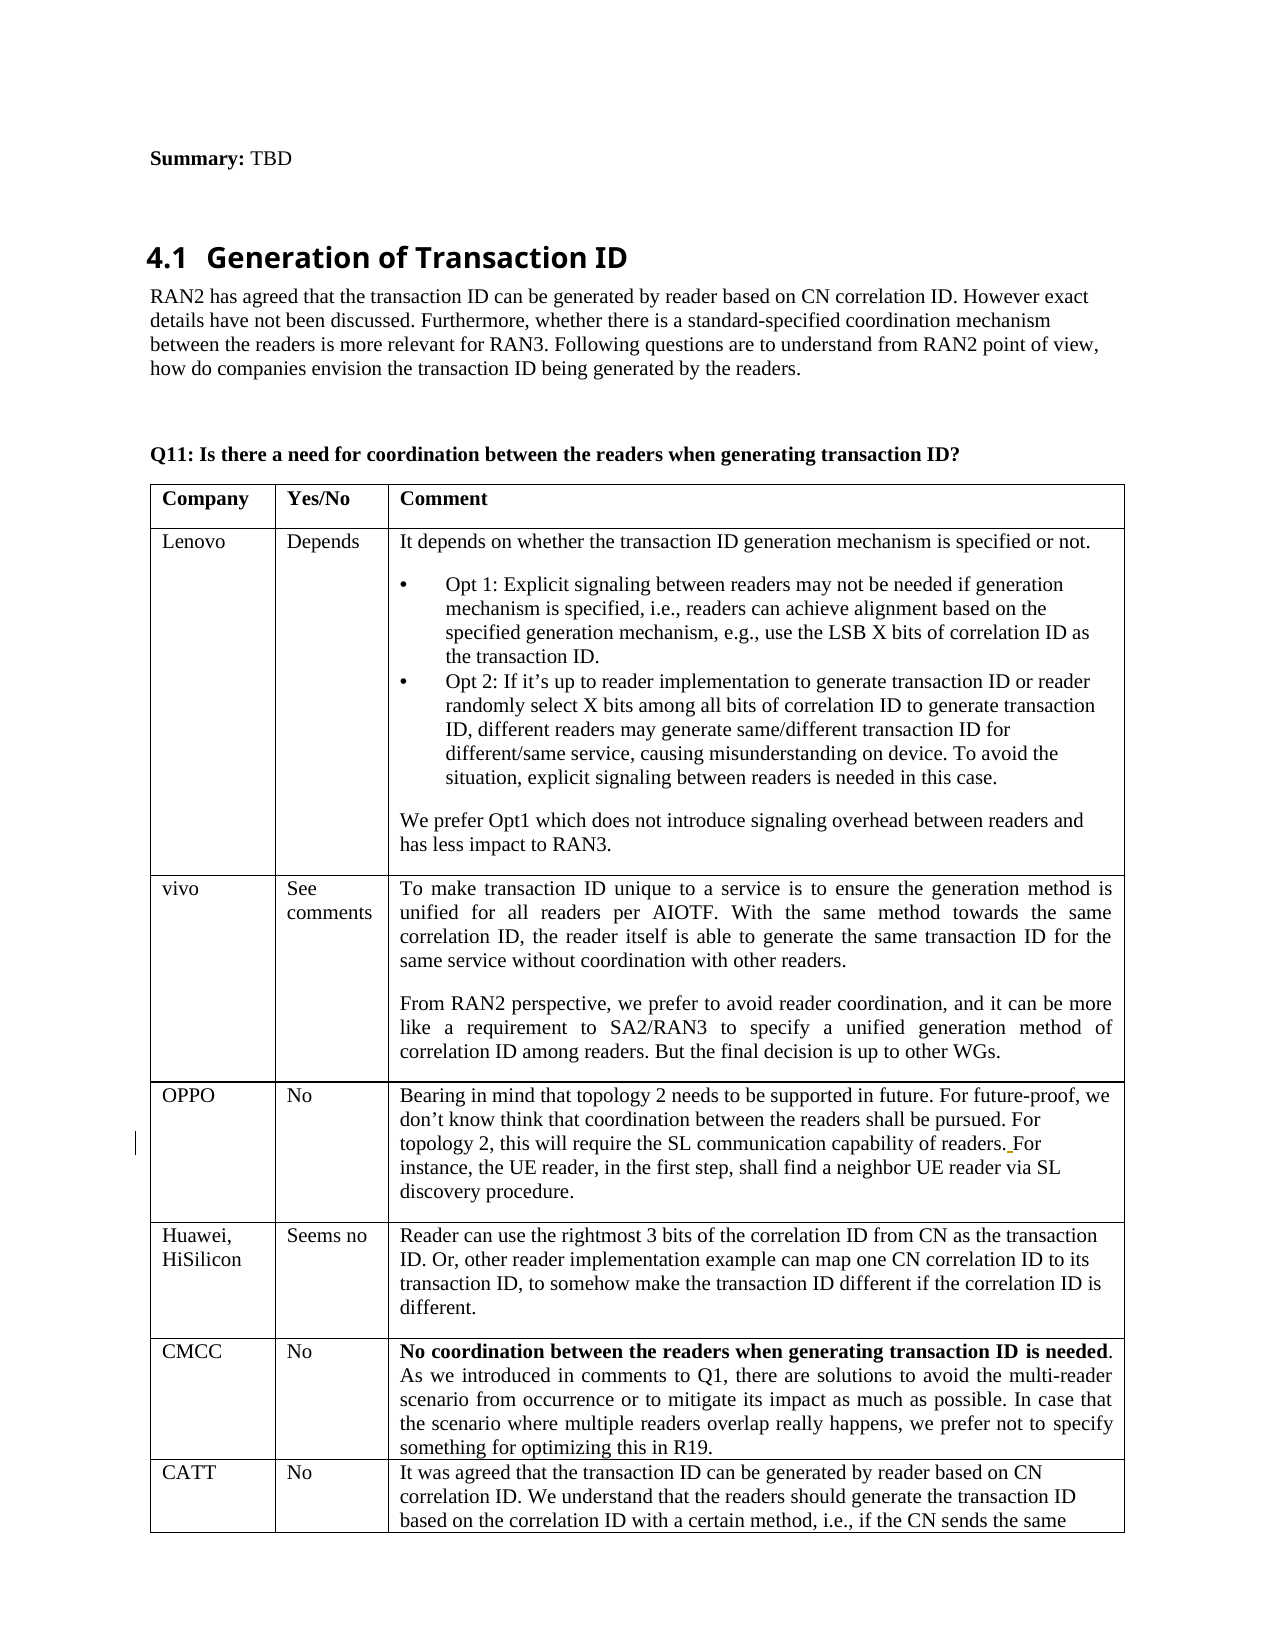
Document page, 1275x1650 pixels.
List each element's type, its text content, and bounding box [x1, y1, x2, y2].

table_cell No [276, 1460, 388, 1532]
table_cell Seems no [276, 1223, 388, 1338]
table_cell Reader can use the rightmost 3 bits of the correlation ID from CN as the transaction ID. Or, other reader implementation example can map one CN correlation ID to its transaction ID, to somehow make the transaction ID different if the correlation ID is different. [389, 1223, 1124, 1338]
table_cell To make transaction ID unique to a service is to ensure the generation method is unified for all readers per AIOTF. With the same method towards the same correlation ID, the reader itself is able to generate the same transaction ID for the same service without coordination with other readers. From RAN2 perspective, we prefer to avoid reader coordination, and it can be more like a requirement to SA2/RAN3 to specify a unified generation method of correlation ID among readers. But the final decision is up to other WGs. [389, 876, 1124, 1081]
table_cell Lenovo [151, 529, 275, 874]
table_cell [389, 1460, 1124, 1532]
table_cell Bearing in mind that topology 2 needs to be supported in future. For future-proof, we don’t know think that coordination between the readers shall be pursued. For topology 2, this will require the SL communication capability of readers.For instance, the UE reader, in the first step, shall find a neighbor UE reader via SL discovery procedure. [389, 1083, 1124, 1222]
table_cell vivo [151, 876, 275, 1081]
text Summary: TBD [150, 146, 1125, 170]
table_cell No [276, 1083, 388, 1222]
table_cell No [276, 1339, 388, 1459]
subtitle Generation of Transaction ID [146, 238, 1125, 277]
table_cell OPPO [151, 1083, 275, 1222]
table_header Yes/No [276, 485, 388, 528]
text RAN2 has agreed that the transaction ID can be generated by reader based on CN correlation ID. However exact details have not been discussed. Furthermore, whether there is a standard-specified coordination mechanism between the readers is more relevant for RAN3. Following questions are to understand from RAN2 point of view, how do companies envision the transaction ID being generated by the readers. [150, 284, 1125, 380]
text Q11: Is there a need for coordination between the readers when generating transaction ID? [150, 442, 1125, 466]
table_header Company [151, 485, 275, 528]
table_header Comment [389, 485, 1124, 528]
table_cell CATT [151, 1460, 275, 1532]
table_cell Depends [276, 529, 388, 874]
table_cell CMCC [151, 1339, 275, 1459]
table_cell See comments [276, 876, 388, 1081]
table_cell Huawei, HiSilicon [151, 1223, 275, 1338]
table_cell It depends on whether the transaction ID generation mechanism is specified or not. Opt 1: Explicit signaling between readers may not be needed if generation mechanism is specified, i.e., readers can achieve alignment based on the specified generation mechanism, e.g., use the LSB X bits of correlation ID as the transaction ID. Opt 2: If it’s up to reader implementation to generate transaction ID or reader randomly select X bits among all bits of correlation ID to generate transaction ID, different readers may generate same/different transaction ID for different/same service, causing misunderstanding on device. To avoid the situation, explicit signaling between readers is needed in this case. We prefer Opt1 which does not introduce signaling overhead between readers and has less impact to RAN3. [389, 529, 1124, 874]
table_cell No coordination between the readers when generating transaction ID is needed. As we introduced in comments to Q1, there are solutions to avoid the multi-reader scenario from occurrence or to mitigate its impact as much as possible. In case that the scenario where multiple readers overlap really happens, we prefer not to specify something for optimizing this in R19. [389, 1339, 1124, 1459]
